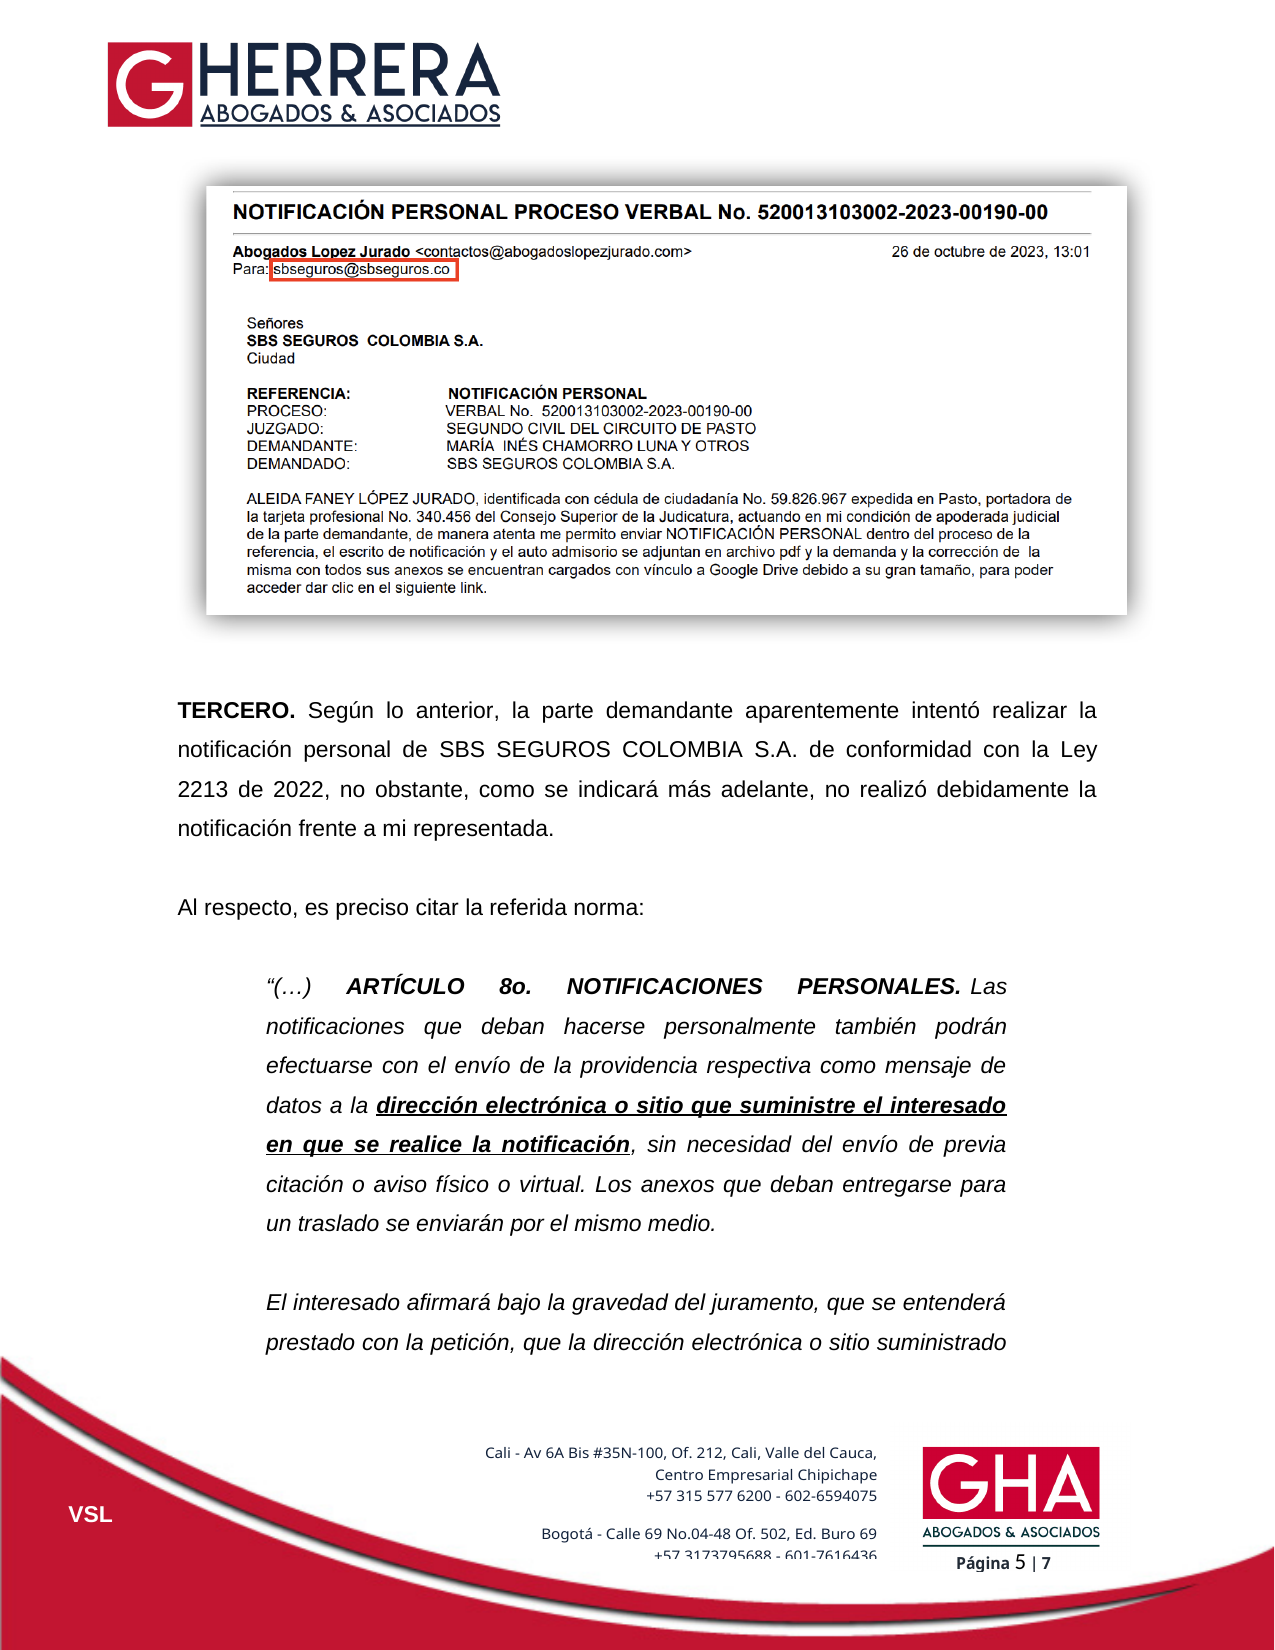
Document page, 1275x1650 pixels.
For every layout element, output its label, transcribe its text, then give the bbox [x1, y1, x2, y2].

text Al respecto, es preciso citar la referida norma: [177, 894, 1098, 921]
picture [206, 186, 1127, 615]
picture [87, 18, 520, 150]
text TERCERO. Según lo anterior, la parte demandante aparentemente intentó realizar la notificación personal de SBS SEGUROS COLOMBIA S.A. de conformidad con la Ley 2213 de 2022, no obstante, como se indicará más adelante, no realizó debidamente la notificación frente a mi representada. [177, 697, 1098, 842]
text “(…) ARTÍCULO 8o. NOTIFICACIONES PERSONALES. Las notificaciones que deban hacerse personalmente también podrán efectuarse con el envío de la providencia respectiva como mensaje de datos a la dirección electrónica o sitio que suministre el interesado en que se realice la notificación, sin necesidad del envío de previa citación o aviso físico o virtual. Los anexos que deban entregarse para un traslado se enviarán por el mismo medio. [266, 973, 1009, 1236]
picture [0, 1343, 1275, 1650]
